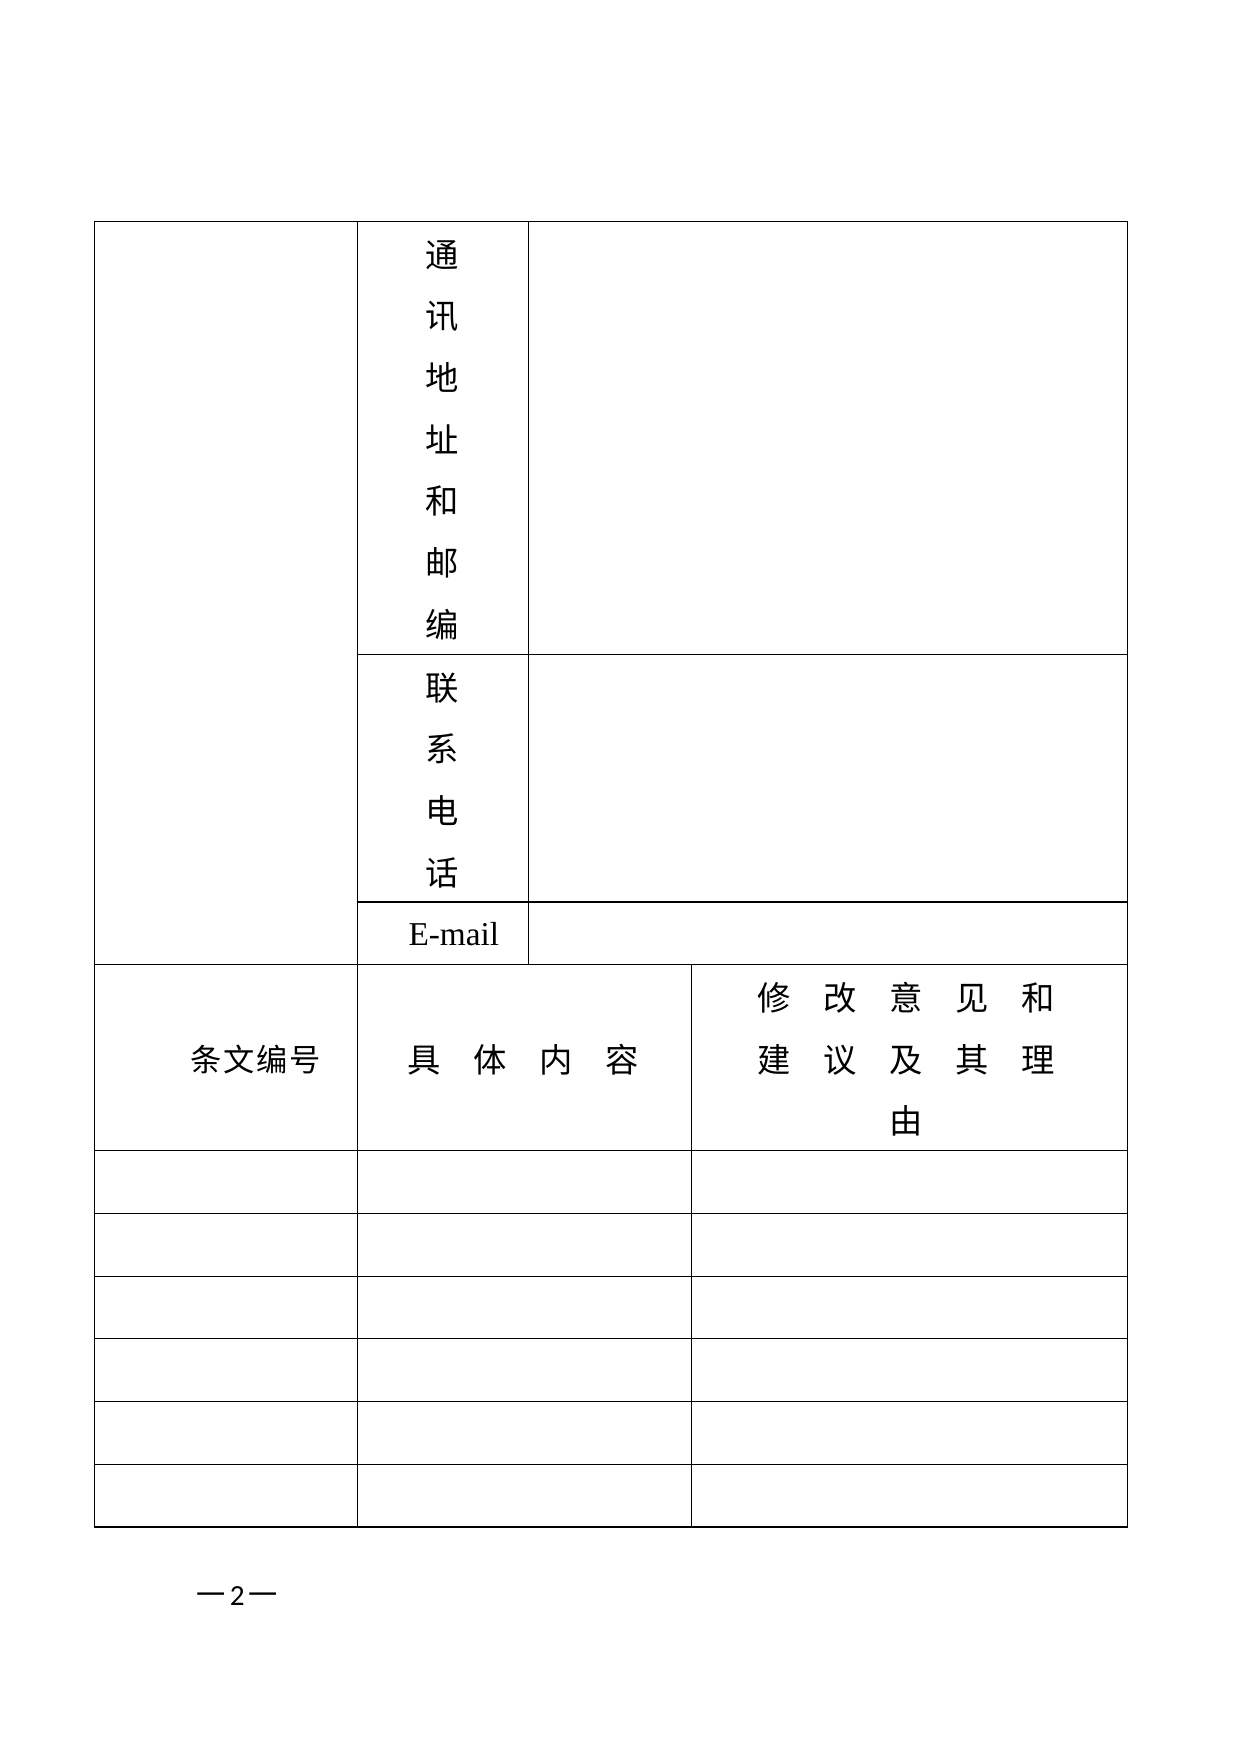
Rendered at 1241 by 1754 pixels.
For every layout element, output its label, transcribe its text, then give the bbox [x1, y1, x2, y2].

table_cell [358, 1402, 691, 1464]
table_cell [692, 1339, 1127, 1401]
table_cell 通讯地址和邮编 [358, 222, 528, 654]
table_cell 具体内容 [358, 965, 691, 1150]
table_cell [358, 1277, 691, 1338]
table_cell [529, 655, 1127, 901]
table_cell E-mail [358, 903, 528, 964]
table_cell [529, 222, 1127, 654]
table_cell [95, 1465, 357, 1526]
table_cell [95, 1339, 357, 1401]
table_cell [692, 1402, 1127, 1464]
table_cell [95, 1402, 357, 1464]
table_cell 条文编号 [95, 965, 357, 1150]
table_cell [692, 1214, 1127, 1276]
table_cell [692, 1151, 1127, 1213]
table_cell [95, 1151, 357, 1213]
table_cell [95, 1277, 357, 1338]
table_cell [692, 1465, 1127, 1526]
table_cell [95, 1214, 357, 1276]
table_cell 修改意见和建议及其理由 [692, 965, 1127, 1150]
table_cell [358, 1214, 691, 1276]
table_cell [529, 903, 1127, 964]
table_cell [358, 1339, 691, 1401]
table_cell 联系电话 [358, 655, 528, 901]
table_cell [358, 1151, 691, 1213]
table_cell [358, 1465, 691, 1526]
table_cell [692, 1277, 1127, 1338]
